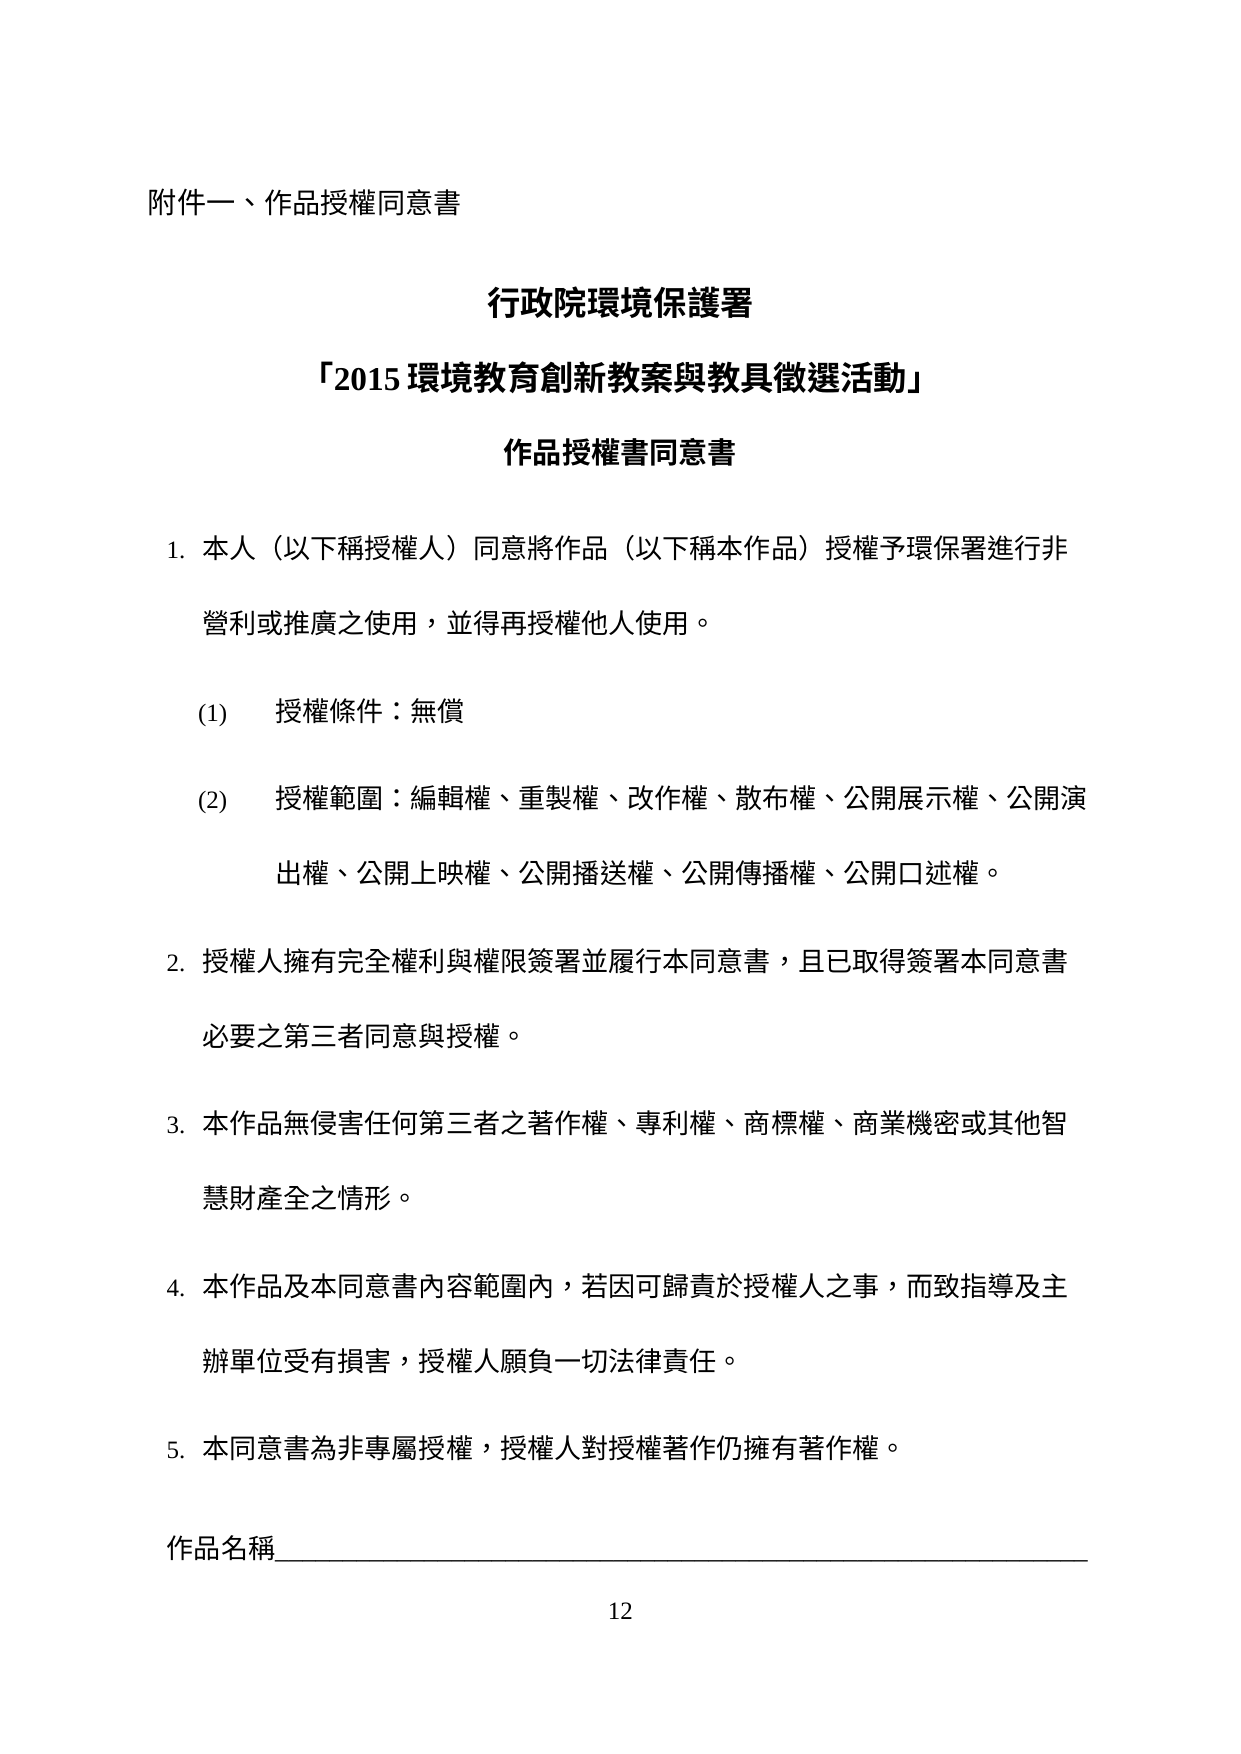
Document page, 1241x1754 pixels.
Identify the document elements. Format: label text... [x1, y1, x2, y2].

text 附件一、作品授權同意書 [148, 163, 1092, 238]
text 作品授權書同意書 [148, 413, 1092, 488]
text 行政院環境保護署 [148, 263, 1092, 338]
list 本同意書為非專屬授權，授權人對授權著作仍擁有著作權。 [166, 1410, 1092, 1485]
list 授權範圍：編輯權、重製權、改作權、散布權、公開展示權、公開演出權、公開上映權、公開播送權、公開傳播權、公開口述權。 [198, 760, 1092, 910]
list 授權人擁有完全權利與權限簽署並履行本同意書，且已取得簽署本同意書必要之第三者同意與授權。 [166, 922, 1092, 1072]
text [167, 1510, 1092, 1585]
text 「2015環境教育創新教案與教具徵選活動」 [148, 338, 1092, 413]
list 本作品及本同意書內容範圍內，若因可歸責於授權人之事，而致指導及主辦單位受有損害，授權人願負一切法律責任。 [166, 1247, 1092, 1397]
list 本作品無侵害任何第三者之著作權、專利權、商標權、商業機密或其他智慧財產全之情形。 [166, 1085, 1092, 1235]
list 本人（以下稱授權人）同意將作品（以下稱本作品）授權予環保署進行非營利或推廣之使用，並得再授權他人使用。 [166, 510, 1092, 660]
list 授權條件：無償 [198, 672, 1092, 747]
